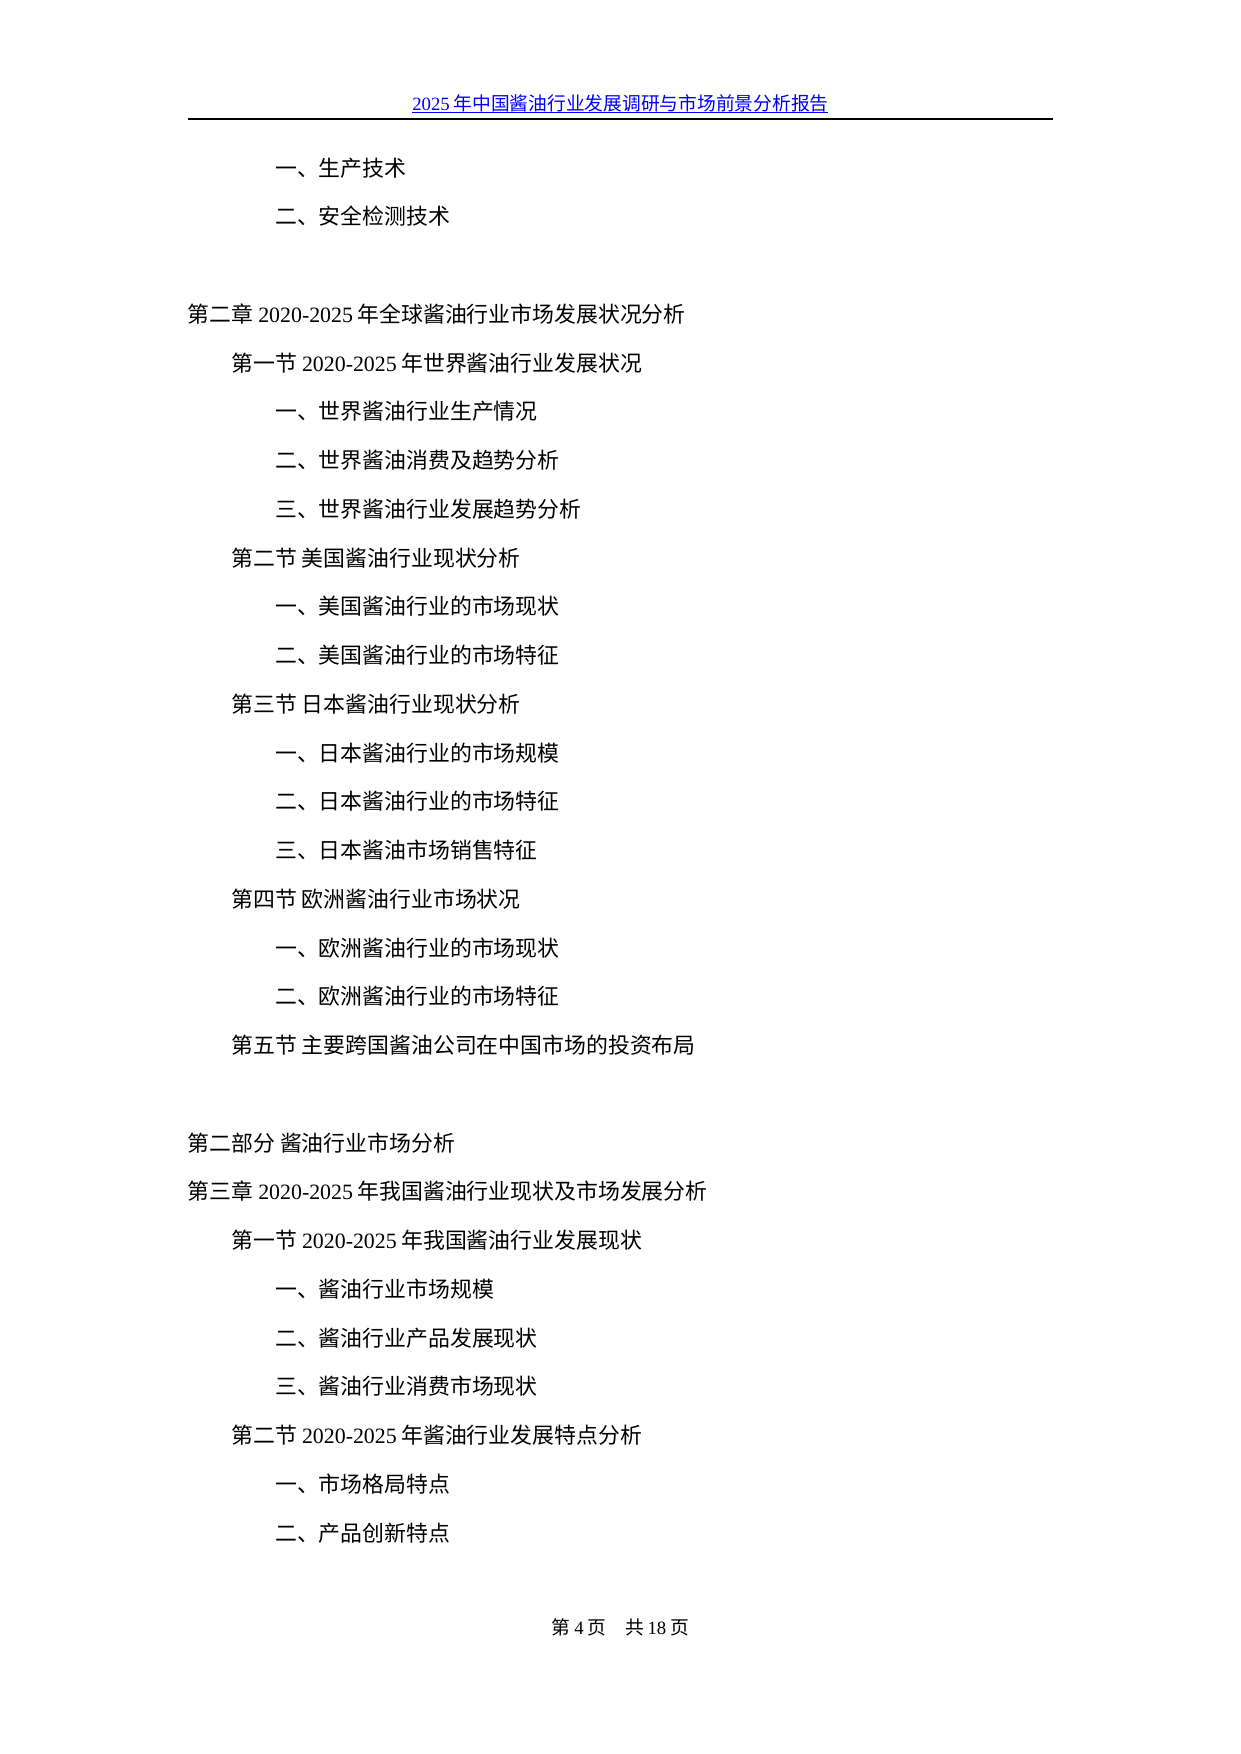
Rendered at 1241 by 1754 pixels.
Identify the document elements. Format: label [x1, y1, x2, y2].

text [187, 150, 1053, 1548]
